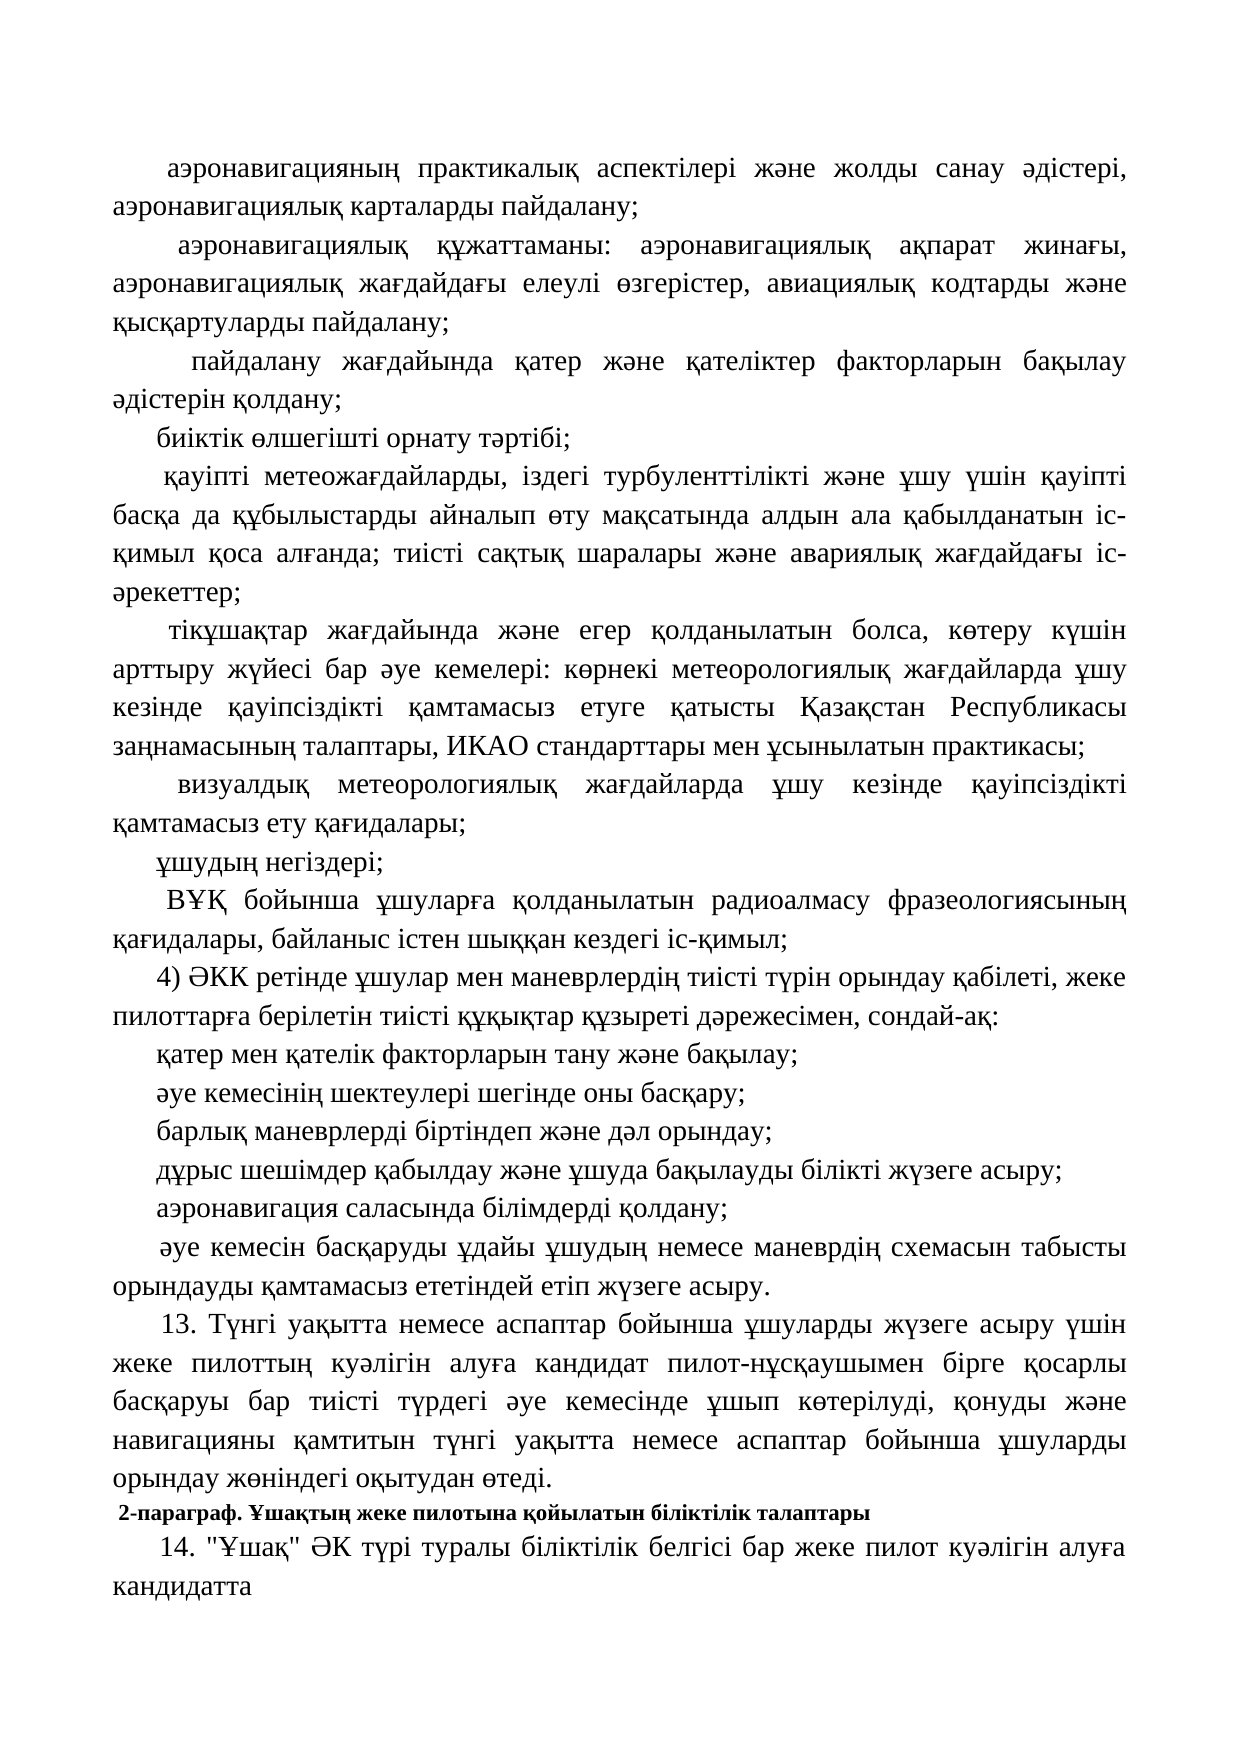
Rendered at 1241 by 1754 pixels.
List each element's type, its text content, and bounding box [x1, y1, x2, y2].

text визуалдық метеорологиялық жағдайларда ұшу кезінде қауіпсіздікті қамтамасыз ету қағидалары; [112, 767, 1128, 839]
text аэронавигация саласында білімдерді қолдану; [112, 1191, 1128, 1224]
text тікұшақтар жағдайында және егер қолданылатын болса, көтеру күшін арттыру жүйесі бар әуе кемелері: көрнекі метеорологиялық жағдайларда ұшу кезінде қауіпсіздікті қамтамасыз етуге қатысты Қазақстан Республикасы заңнамасының талаптары, ИКАО стандарттары мен ұсынылатын практикасы; [112, 612, 1128, 762]
text дұрыс шешімдер қабылдау және ұшуда бақылауды білікті жүзеге асыру; [112, 1152, 1128, 1186]
text ұшудың негіздері; [112, 844, 1128, 877]
text аэронавигацияның практикалық аспектілері және жолды санау әдістері, аэронавигациялық карталарды пайдалану; [112, 150, 1128, 222]
text биіктік өлшегішті орнату тәртібі; [112, 420, 1128, 453]
text пайдалану жағдайында қатер және қателіктер факторларын бақылау әдістерін қолдану; [112, 343, 1128, 415]
text қауіпті метеожағдайларды, іздегі турбуленттілікті және ұшу үшін қауіпті басқа да құбылыстарды айналып өту мақсатында алдын ала қабылданатын іс-қимыл қоса алғанда; тиісті сақтық шаралары және авариялық жағдайдағы іс-әрекеттер; [112, 458, 1128, 607]
text қатер мен қателік факторларын тану және бақылау; [112, 1036, 1128, 1070]
text 13. Түнгі уақытта немесе аспаптар бойынша ұшуларды жүзеге асыру үшін жеке пилоттың куәлігін алуға кандидат пилот-нұсқаушымен бірге қосарлы басқаруы бар тиісті түрдегі әуе кемесінде ұшып көтерілуді, қонуды және навигацияны қамтитын түнгі уақытта немесе аспаптар бойынша ұшуларды орындау жөніндегі оқытудан өтеді. [112, 1306, 1128, 1494]
text 2-параграф. Ұшақтың жеке пилотына қойылатын біліктілік талаптары [112, 1499, 1128, 1525]
text әуе кемесін басқаруды ұдайы ұшудың немесе маневрдің схемасын табысты орындауды қамтамасыз ететіндей етіп жүзеге асыру. [112, 1229, 1128, 1301]
text 4) ӘКК ретінде ұшулар мен маневрлердің тиісті түрін орындау қабілеті, жеке пилоттарға берілетін тиісті құқықтар құзыреті дәрежесімен, сондай-ақ: [112, 959, 1128, 1031]
text әуе кемесінің шектеулері шегінде оны басқару; [112, 1075, 1128, 1108]
text 14. "Ұшақ" ӘК түрі туралы біліктілік белгісі бар жеке пилот куәлігін алуға кандидатта [112, 1529, 1128, 1601]
text аэронавигациялық құжаттаманы: аэронавигациялық ақпарат жинағы, аэронавигациялық жағдайдағы елеулі өзгерістер, авиациялық кодтарды және қысқартуларды пайдалану; [112, 227, 1128, 338]
text барлық маневрлерді біртіндеп және дәл орындау; [112, 1113, 1128, 1147]
text ВҰҚ бойынша ұшуларға қолданылатын радиоалмасу фразеологиясының қағидалары, байланыс істен шыққан кездегі іс-қимыл; [112, 882, 1128, 954]
